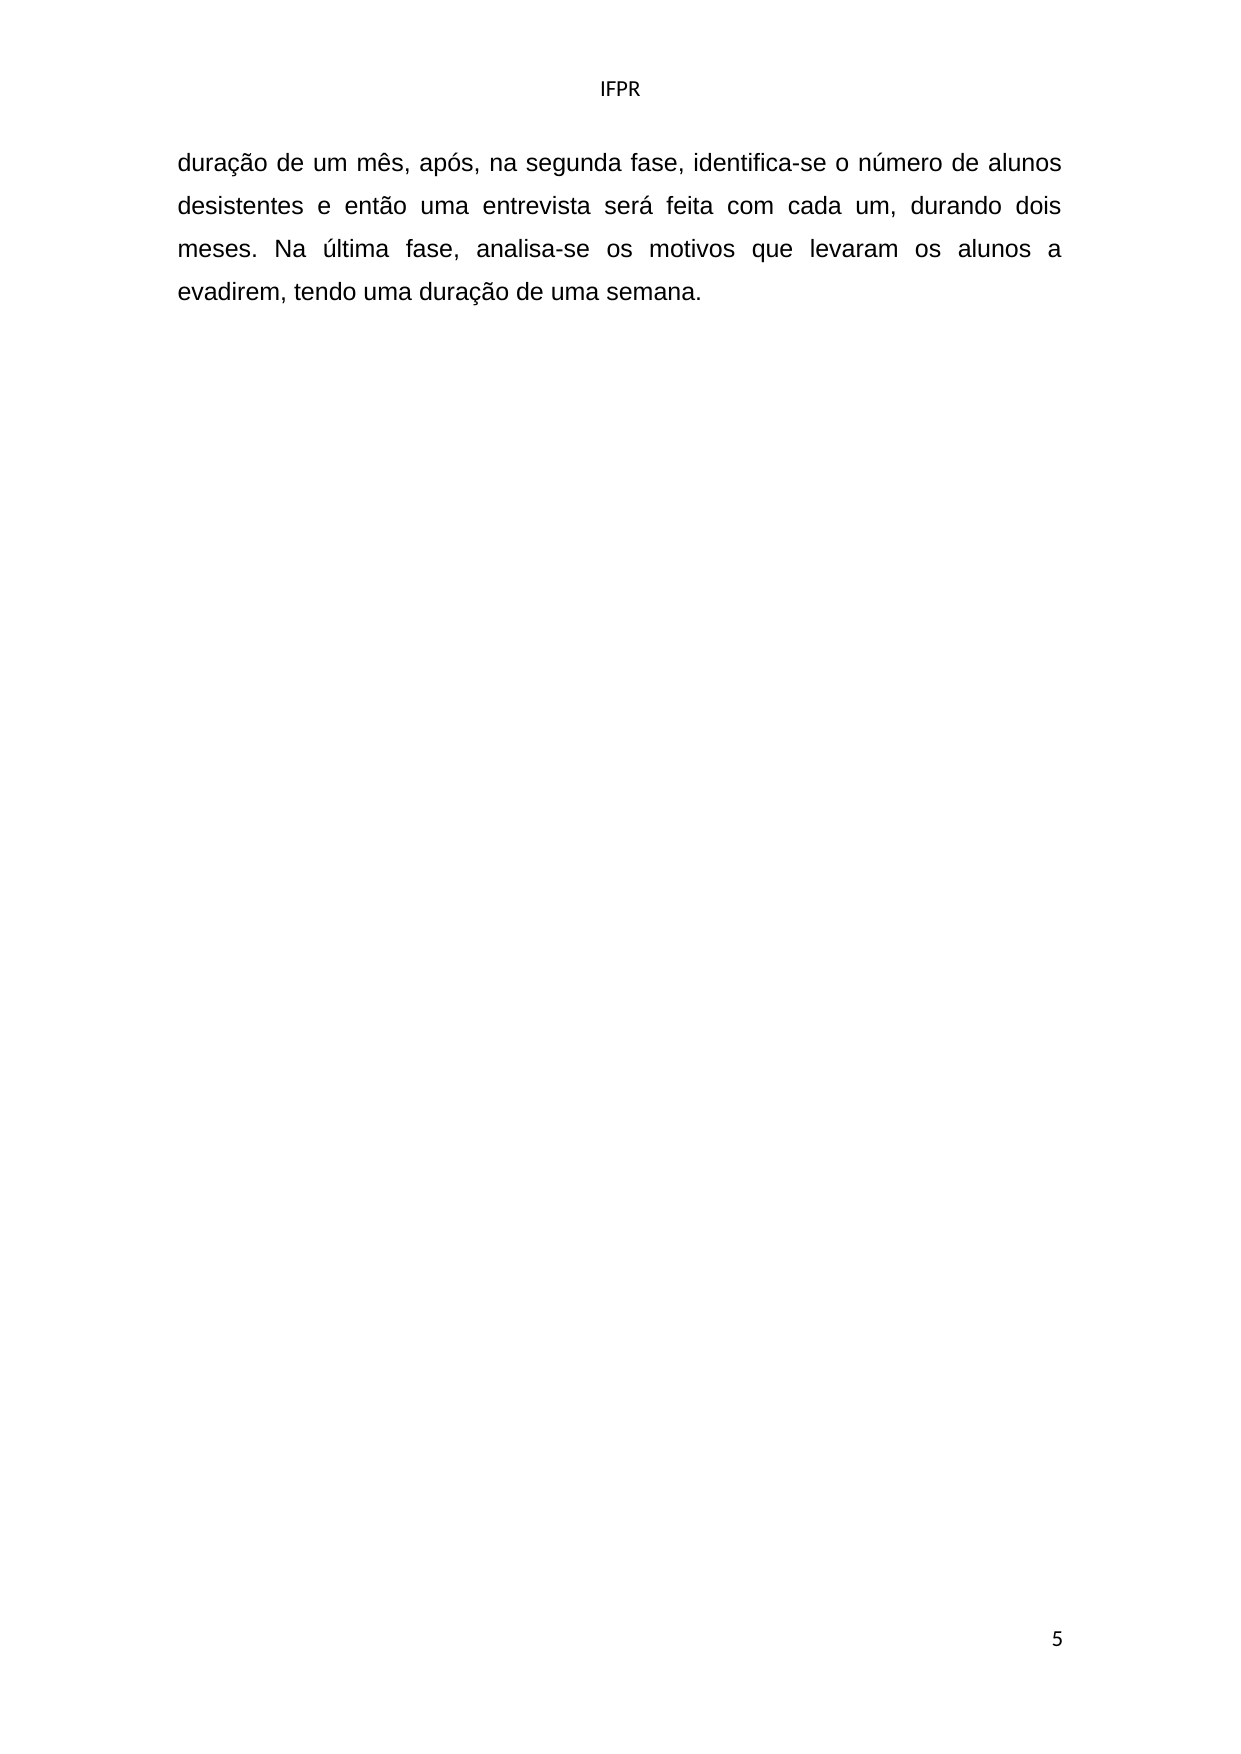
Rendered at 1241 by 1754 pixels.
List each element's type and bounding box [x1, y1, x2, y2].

text [177, 148, 1063, 306]
